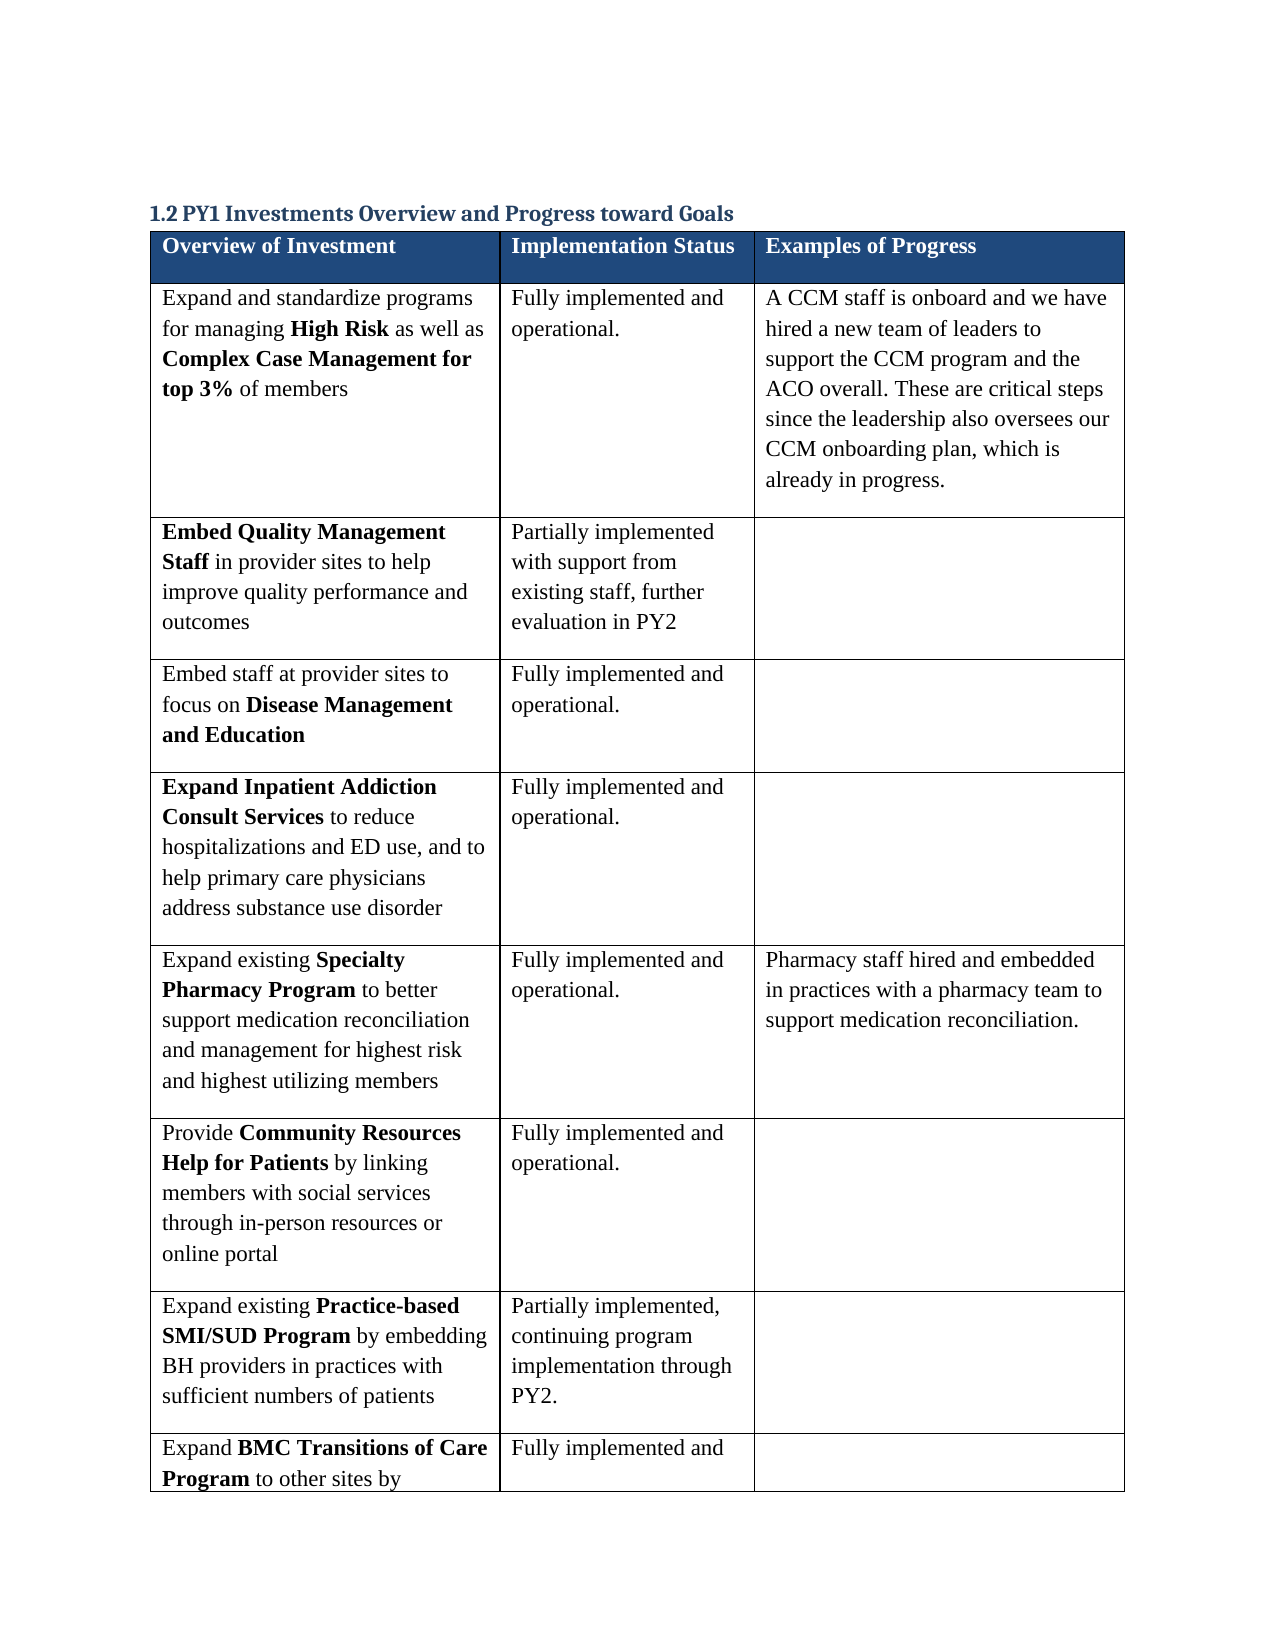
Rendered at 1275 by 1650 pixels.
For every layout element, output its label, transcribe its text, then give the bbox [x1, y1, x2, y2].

table_cell Partially implemented, continuing program implementation through PY2. [501, 1292, 754, 1433]
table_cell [151, 1434, 499, 1491]
table_header Implementation Status [501, 232, 754, 283]
table_cell [755, 660, 1124, 772]
table_cell [755, 1292, 1124, 1433]
table_cell [755, 1119, 1124, 1291]
table_cell Fully implemented and operational. [501, 773, 754, 945]
table_cell Expand and standardize programs for managing High Risk as well as Complex Case Management for top 3% of members [151, 284, 499, 517]
table_cell Fully implemented and operational. [501, 1119, 754, 1291]
table_header Overview of Investment [151, 232, 499, 283]
table_cell Fully implemented and operational. [501, 946, 754, 1118]
table_cell Provide Community Resources Help for Patients by linking members with social services through in-person resources or online portal [151, 1119, 499, 1291]
table_cell Expand existing Practice-based SMI/SUD Program by embedding BH providers in practices with sufficient numbers of patients [151, 1292, 499, 1433]
subtitle 1.2 PY1 Investments Overview and Progress toward Goals [150, 201, 1125, 227]
table_cell A CCM staff is onboard and we have hired a new team of leaders to support the CCM program and the ACO overall. These are critical steps since the leadership also oversees our CCM onboarding plan, which is already in progress. [755, 284, 1124, 517]
table_cell Fully implemented and operational. [501, 660, 754, 772]
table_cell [501, 1434, 754, 1491]
table_cell Pharmacy staff hired and embedded in practices with a pharmacy team to support medication reconciliation. [755, 946, 1124, 1118]
table_cell Expand Inpatient Addiction Consult Services to reduce hospitalizations and ED use, and to help primary care physicians address substance use disorder [151, 773, 499, 945]
table_cell Embed Quality Management Staff in provider sites to help improve quality performance and outcomes [151, 518, 499, 659]
table_cell Partially implemented with support from existing staff, further evaluation in PY2 [501, 518, 754, 659]
table_cell [755, 1434, 1124, 1491]
table_header Examples of Progress [755, 232, 1124, 283]
table_cell [755, 518, 1124, 659]
table_cell Embed staff at provider sites to focus on Disease Management and Education [151, 660, 499, 772]
table_cell Fully implemented and operational. [501, 284, 754, 517]
table_cell [755, 773, 1124, 945]
table_cell Expand existing Specialty Pharmacy Program to better support medication reconciliation and management for highest risk and highest utilizing members [151, 946, 499, 1118]
